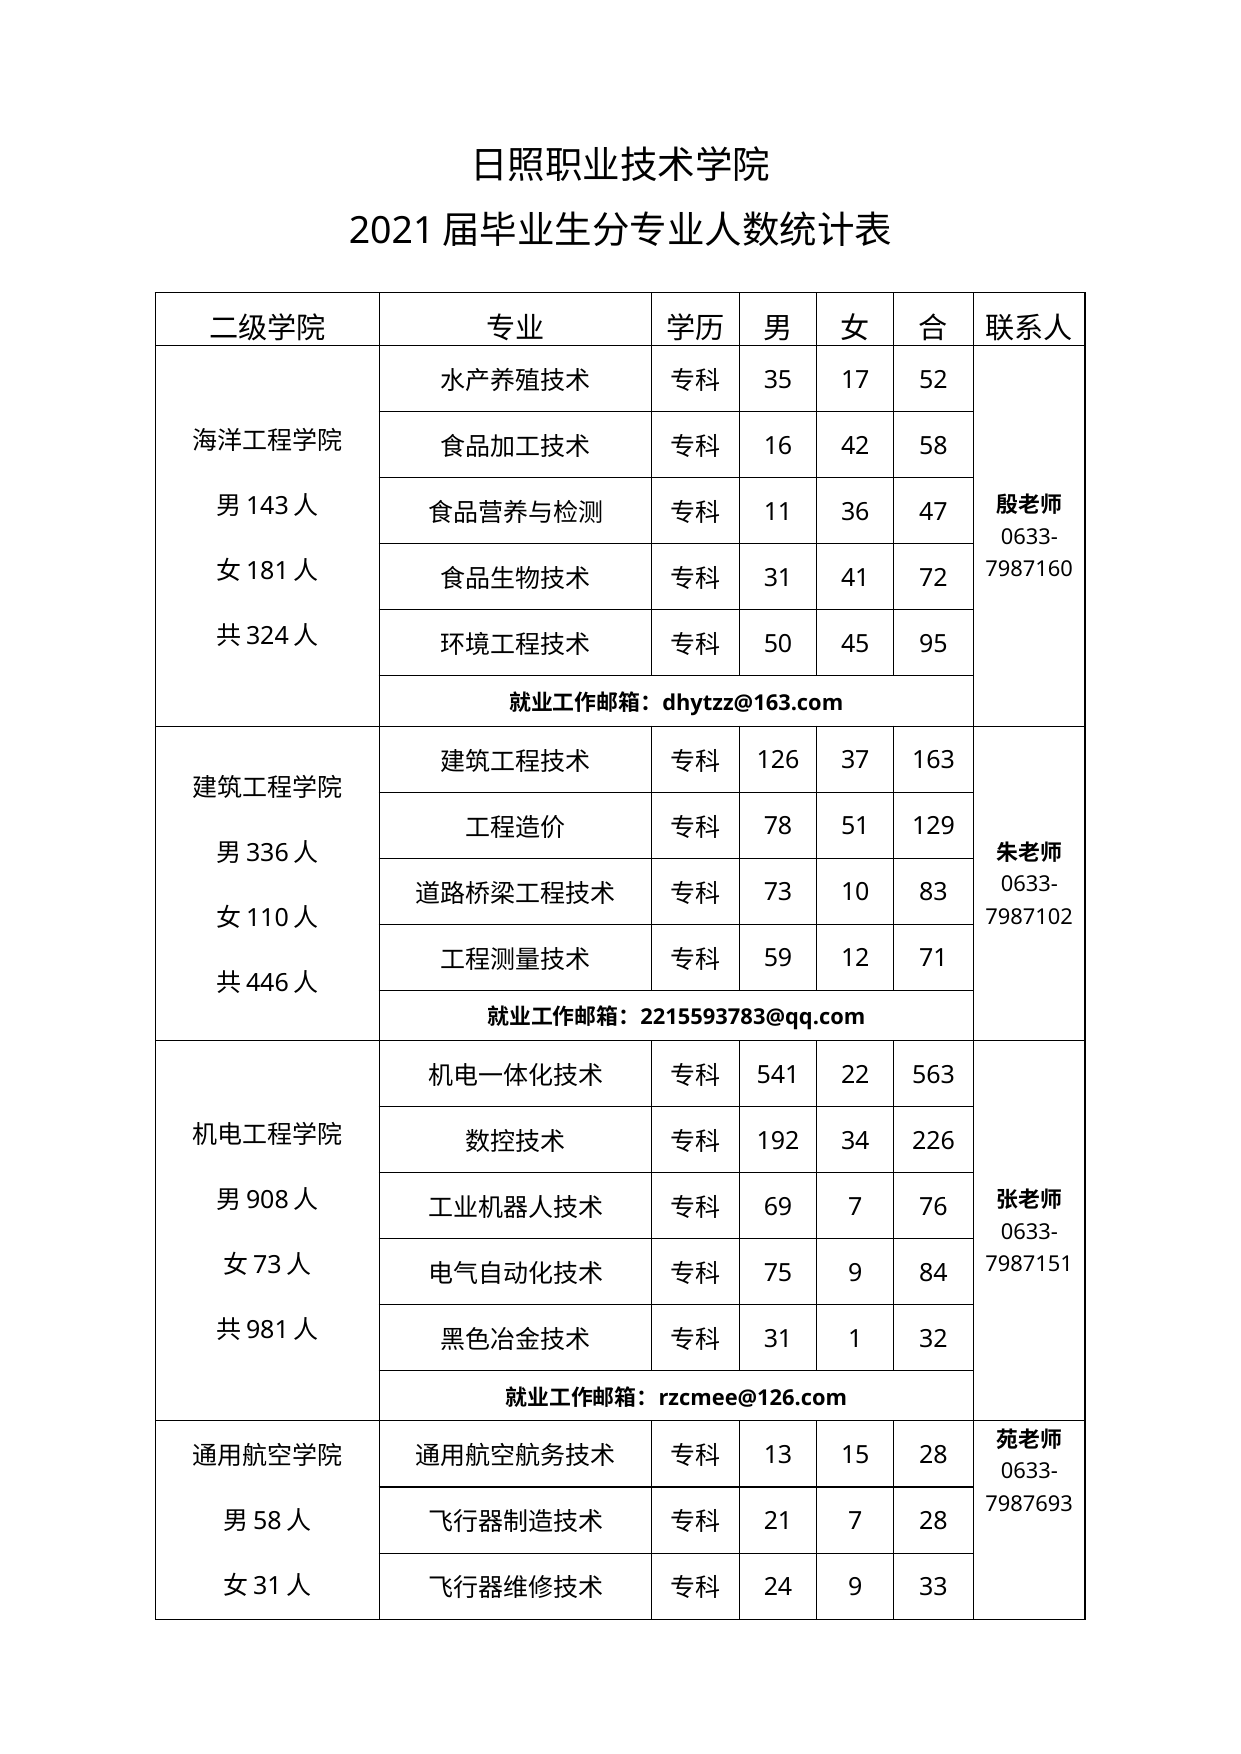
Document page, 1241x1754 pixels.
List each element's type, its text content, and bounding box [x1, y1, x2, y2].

table_cell 12 [817, 925, 893, 990]
table_cell 电气自动化技术 [380, 1239, 651, 1304]
table_cell 10 [817, 859, 893, 924]
table_cell 专科 [652, 412, 739, 477]
table_cell 水产养殖技术 [380, 346, 651, 411]
table_cell 专科 [652, 1554, 739, 1618]
table_cell 工程造价 [380, 793, 651, 858]
table_cell 163 [894, 727, 973, 792]
table_header 联系人 [974, 293, 1084, 345]
table_header 二级学院 [156, 293, 379, 345]
table_cell 专科 [652, 1488, 739, 1552]
table_cell 50 [740, 610, 816, 675]
table_cell 31 [740, 544, 816, 609]
table_cell 专科 [652, 1305, 739, 1370]
table_cell 专科 [652, 1421, 739, 1486]
table_cell 563 [894, 1041, 973, 1106]
table_cell 28 [894, 1421, 973, 1486]
table_cell 78 [740, 793, 816, 858]
table_header 女 [817, 293, 893, 345]
table_cell 工业机器人技术 [380, 1173, 651, 1238]
table_cell 21 [740, 1488, 816, 1552]
table_cell 84 [894, 1239, 973, 1304]
table_cell 11 [740, 478, 816, 543]
table_cell 机电一体化技术 [380, 1041, 651, 1106]
table_cell 9 [817, 1554, 893, 1618]
table_cell 226 [894, 1107, 973, 1172]
table_cell 59 [740, 925, 816, 990]
table_cell 35 [740, 346, 816, 411]
table_cell 33 [894, 1554, 973, 1618]
table_cell 76 [894, 1173, 973, 1238]
table_header 学历 [652, 293, 739, 345]
table_cell 13 [740, 1421, 816, 1486]
table_cell 就业工作邮箱：rzcmee@126.com [380, 1371, 973, 1420]
table_cell 42 [817, 412, 893, 477]
table_cell 食品加工技术 [380, 412, 651, 477]
table_cell 数控技术 [380, 1107, 651, 1172]
table_cell 126 [740, 727, 816, 792]
table_cell 专科 [652, 478, 739, 543]
table_cell 34 [817, 1107, 893, 1172]
table_cell 建筑工程学院 男336人 女110人 共446人 [156, 727, 379, 1040]
table_cell 71 [894, 925, 973, 990]
table_cell 32 [894, 1305, 973, 1370]
table_cell 张老师 0633- 7987151 [974, 1041, 1084, 1420]
table_cell 专科 [652, 1107, 739, 1172]
table_cell 就业工作邮箱：dhytzz@163.com [380, 676, 973, 726]
table_cell 专科 [652, 1173, 739, 1238]
table_cell 7 [817, 1173, 893, 1238]
table_cell 就业工作邮箱：2215593783@qq.com [380, 991, 973, 1040]
table_cell 83 [894, 859, 973, 924]
table_cell 58 [894, 412, 973, 477]
table_cell 通用航空学院 男58人 女31人 共89人 [156, 1421, 379, 1618]
table_cell 机电工程学院 男908人 女73人 共981人 [156, 1041, 379, 1420]
table_cell 69 [740, 1173, 816, 1238]
text 日照职业技术学院 [136, 129, 1104, 194]
table_cell 道路桥梁工程技术 [380, 859, 651, 924]
table_cell 专科 [652, 925, 739, 990]
table_cell 专科 [652, 727, 739, 792]
table_cell 15 [817, 1421, 893, 1486]
table_cell 51 [817, 793, 893, 858]
table_cell 129 [894, 793, 973, 858]
table_cell 建筑工程技术 [380, 727, 651, 792]
table_header 专业 [380, 293, 651, 345]
table_cell 75 [740, 1239, 816, 1304]
table_cell 专科 [652, 859, 739, 924]
table_cell 专科 [652, 1041, 739, 1106]
table_cell 28 [894, 1488, 973, 1552]
table_cell 飞行器制造技术 [380, 1488, 651, 1552]
table_cell 通用航空航务技术 [380, 1421, 651, 1486]
table_cell 31 [740, 1305, 816, 1370]
table_cell 7 [817, 1488, 893, 1552]
table_cell 36 [817, 478, 893, 543]
table_cell 95 [894, 610, 973, 675]
table_cell 苑老师 0633- 7987693 [974, 1421, 1084, 1618]
table_cell 专科 [652, 610, 739, 675]
table_cell 飞行器维修技术 [380, 1554, 651, 1618]
table_cell 1 [817, 1305, 893, 1370]
table_cell 37 [817, 727, 893, 792]
table_cell 541 [740, 1041, 816, 1106]
table_cell 专科 [652, 1239, 739, 1304]
table_cell 24 [740, 1554, 816, 1618]
table_cell 环境工程技术 [380, 610, 651, 675]
table_cell 45 [817, 610, 893, 675]
table_cell 17 [817, 346, 893, 411]
table_cell 殷老师 0633- 7987160 [974, 346, 1084, 726]
table_cell 专科 [652, 346, 739, 411]
table_cell 16 [740, 412, 816, 477]
table_cell 52 [894, 346, 973, 411]
table_cell 食品营养与检测 [380, 478, 651, 543]
table_cell 工程测量技术 [380, 925, 651, 990]
table_cell 41 [817, 544, 893, 609]
table_cell 72 [894, 544, 973, 609]
table_cell 192 [740, 1107, 816, 1172]
table_cell 9 [817, 1239, 893, 1304]
table_cell 朱老师 0633- 7987102 [974, 727, 1084, 1040]
table_cell 食品生物技术 [380, 544, 651, 609]
table_cell 专科 [652, 793, 739, 858]
table_cell 海洋工程学院 男143人 女181人 共324人 [156, 346, 379, 726]
table_header 男 [740, 293, 816, 345]
table_cell 黑色冶金技术 [380, 1305, 651, 1370]
table_cell 专科 [652, 544, 739, 609]
table_header 合计 [894, 293, 973, 345]
text 2021届毕业生分专业人数统计表 [136, 194, 1104, 259]
table_cell 47 [894, 478, 973, 543]
table_cell 22 [817, 1041, 893, 1106]
table_cell 73 [740, 859, 816, 924]
